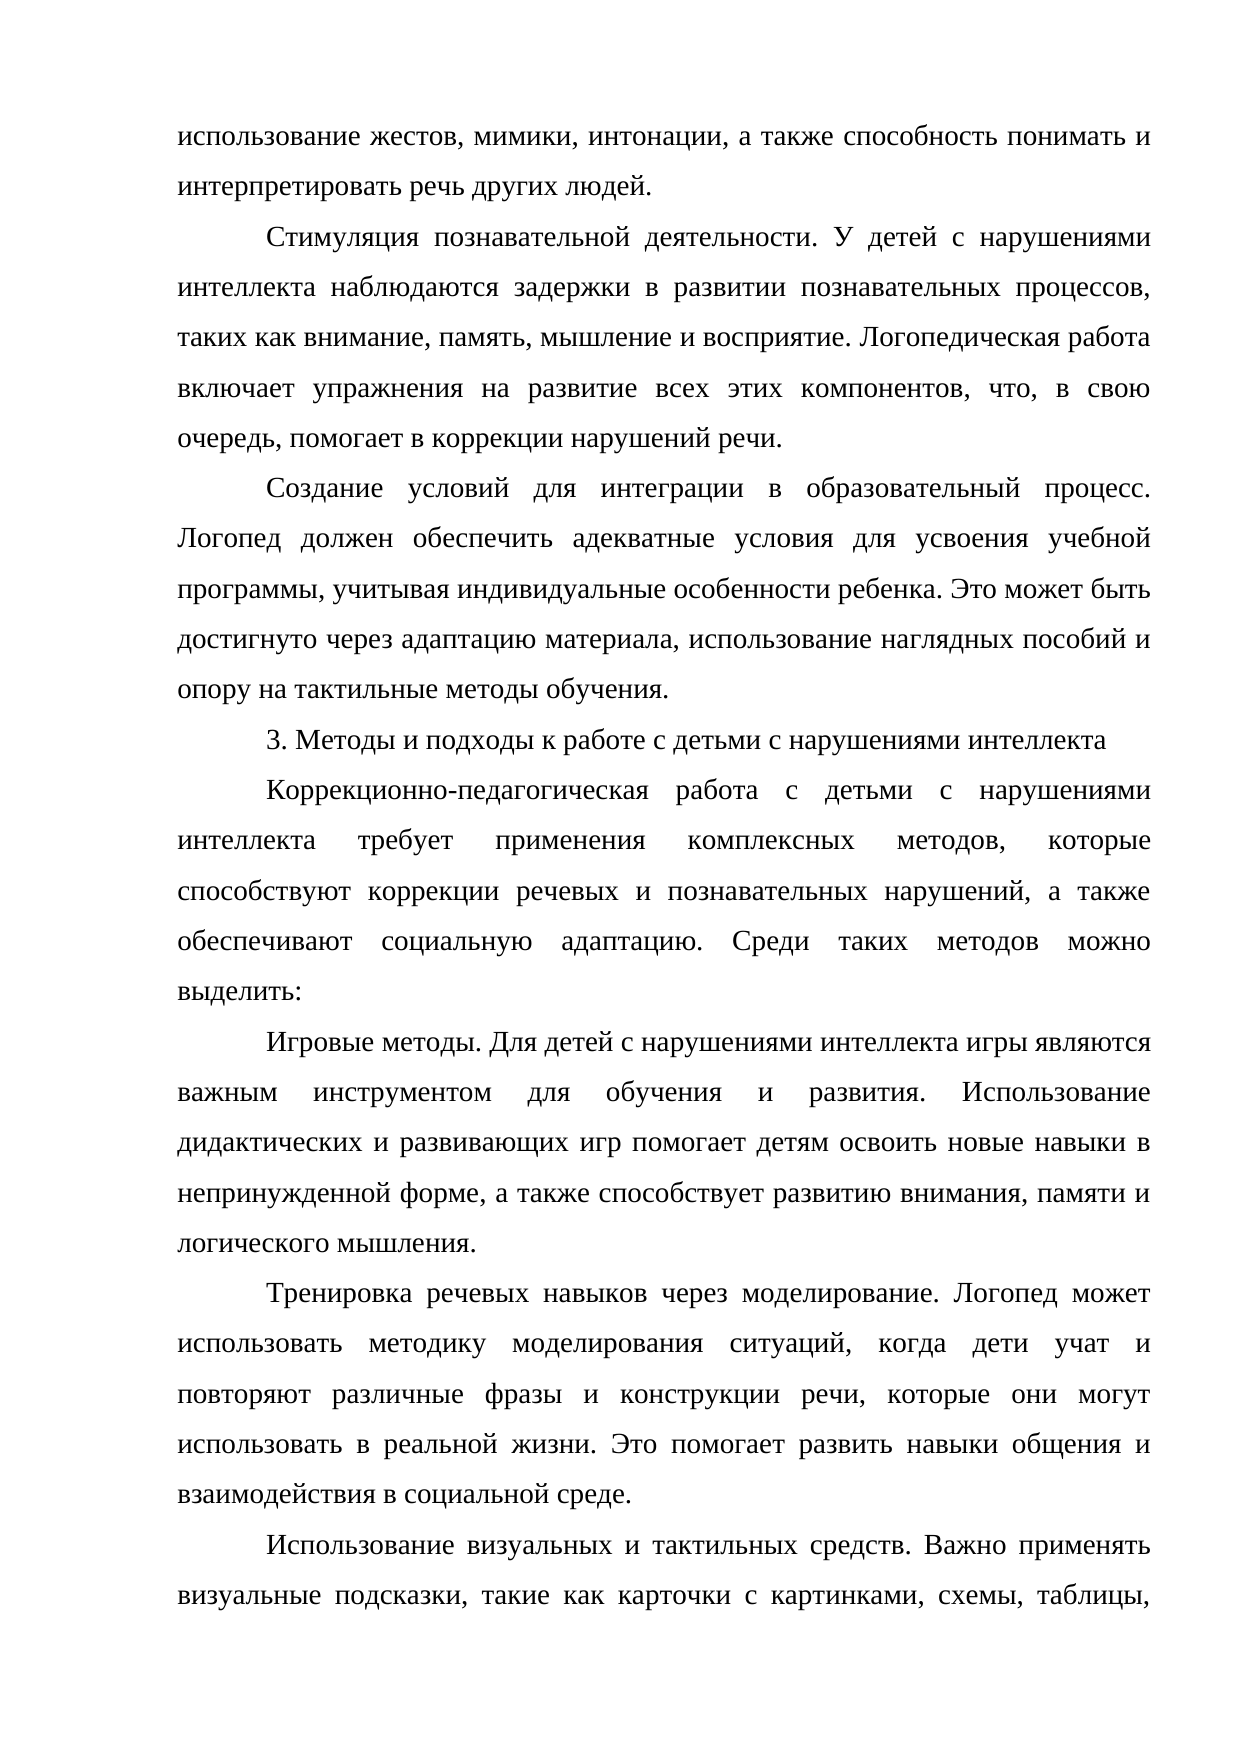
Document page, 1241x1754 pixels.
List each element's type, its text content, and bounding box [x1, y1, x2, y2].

text Стимуляция познавательной деятельности. У детей с нарушениями интеллекта наблюдаются задержки в развитии познавательных процессов, таких как внимание, память, мышление и восприятие. Логопедическая работа включает упражнения на развитие всех этих компонентов, что, в свою очередь, помогает в коррекции нарушений речи. [177, 219, 1152, 453]
text Создание условий для интеграции в образовательный процесс. Логопед должен обеспечить адекватные условия для усвоения учебной программы, учитывая индивидуальные особенности ребенка. Это может быть достигнуто через адаптацию материала, использование наглядных пособий и опору на тактильные методы обучения. [177, 470, 1152, 705]
text 3. Методы и подходы к работе с детьми с нарушениями интеллекта [177, 722, 1152, 755]
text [177, 118, 1152, 202]
text Коррекционно-педагогическая работа с детьми с нарушениями интеллекта требует применения комплексных методов, которые способствуют коррекции речевых и познавательных нарушений, а также обеспечивают социальную адаптацию. Среди таких методов можно выделить: [177, 772, 1152, 1007]
text Игровые методы. Для детей с нарушениями интеллекта игры являются важным инструментом для обучения и развития. Использование дидактических и развивающих игр помогает детям освоить новые навыки в непринужденной форме, а также способствует развитию внимания, памяти и логического мышления. [177, 1024, 1152, 1258]
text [177, 1527, 1152, 1611]
text Тренировка речевых навыков через моделирование. Логопед может использовать методику моделирования ситуаций, когда дети учат и повторяют различные фразы и конструкции речи, которые они могут использовать в реальной жизни. Это помогает развить навыки общения и взаимодействия в социальной среде. [177, 1275, 1152, 1510]
